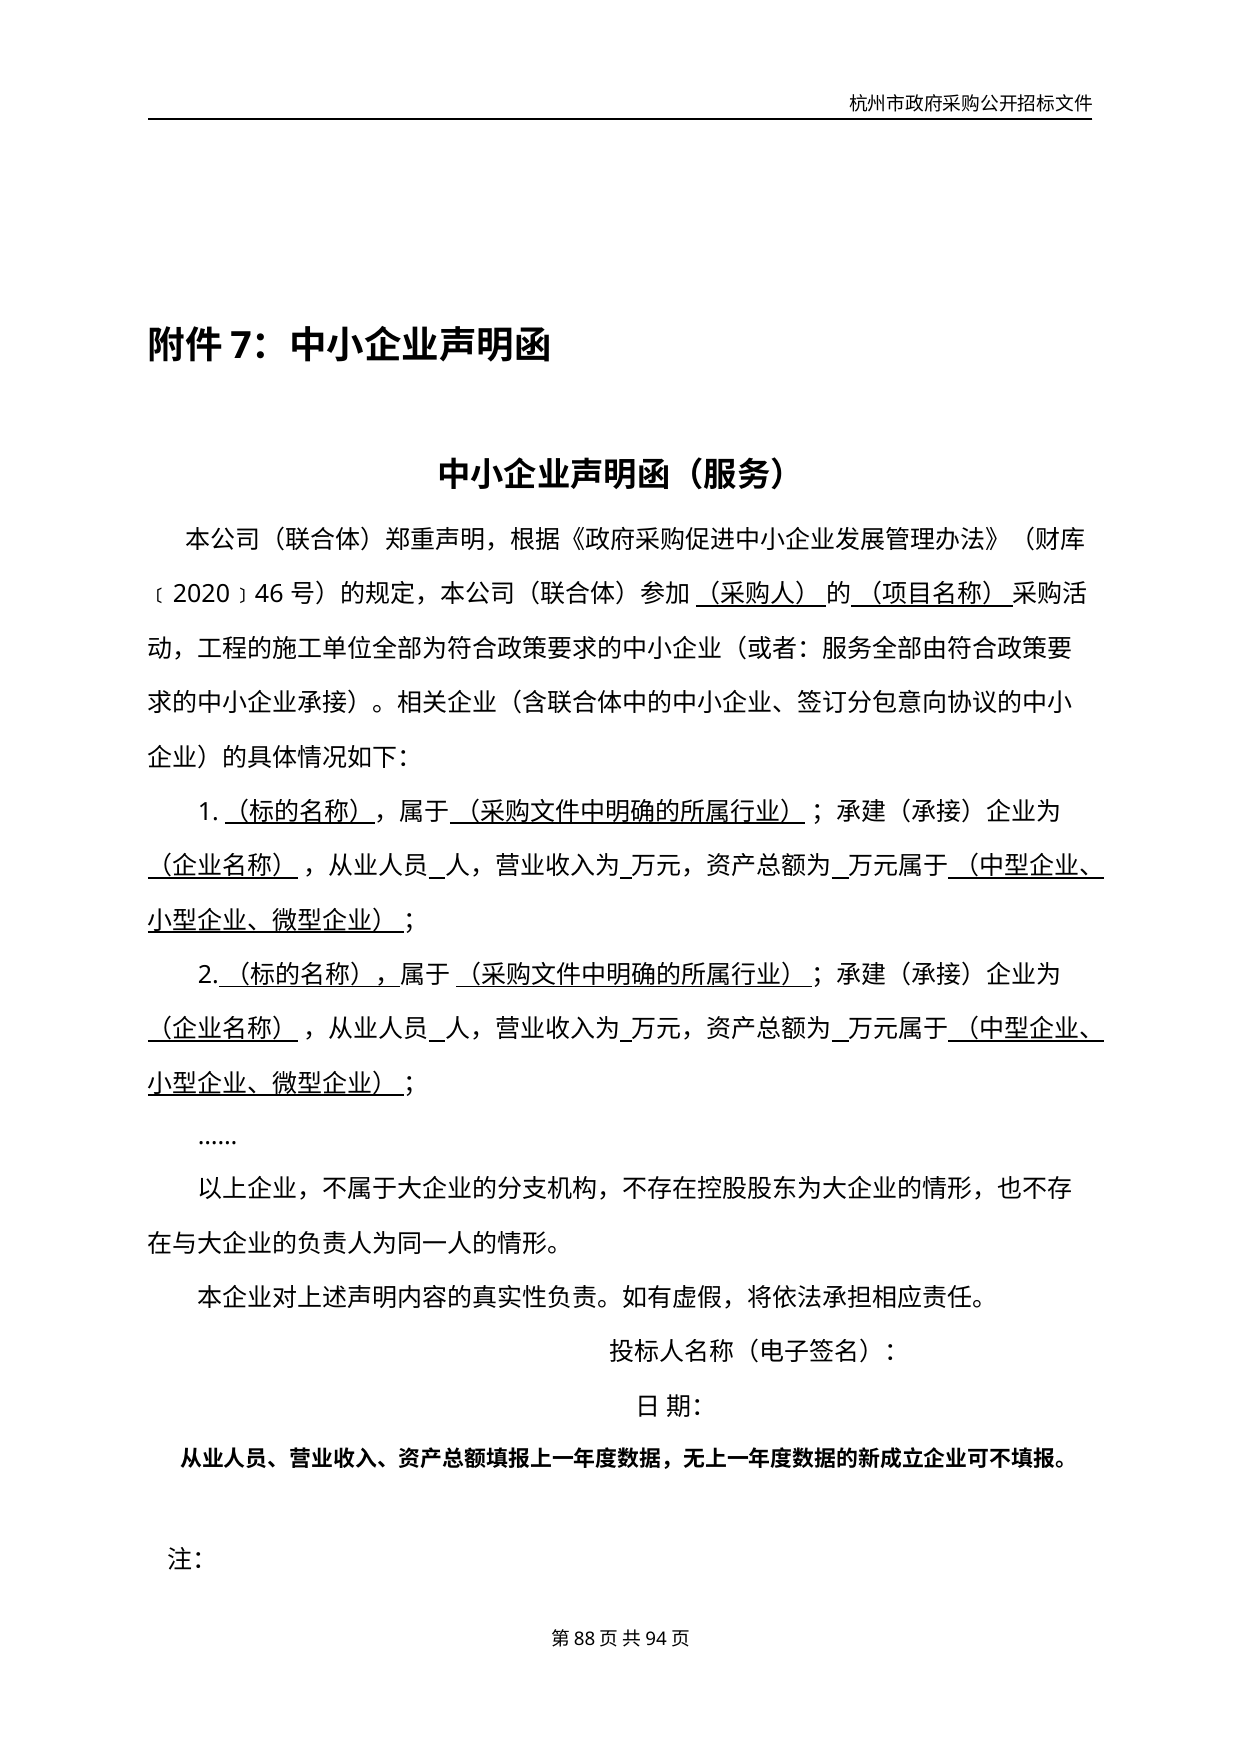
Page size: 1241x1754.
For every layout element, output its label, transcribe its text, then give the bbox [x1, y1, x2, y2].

text 中小企业声明函（服务） [148, 447, 1092, 496]
text 本公司（联合体）郑重声明，根据《政府采购促进中小企业发展管理办法》（财库﹝2020﹞46 号）的规定，本公司（联合体）参加 （采购人） 的 （项目名称） 采购活动，工程的施工单位全部为符合政策要求的中小企业（或者：服务全部由符合政策要求的中小企业承接）。相关企业（含联合体中的中小企业、签订分包意向协议的中小企业）的具体情况如下： [148, 519, 1092, 773]
text 从业人员、营业收入、资产总额填报上一年度数据，无上一年度数据的新成立企业可不填报。 [148, 1441, 1092, 1472]
text 附件7：中小企业声明函 [148, 314, 1092, 369]
text 1. （标的名称），属于 （采购文件中明确的所属行业） ；承建（承接）企业为 （企业名称） ，从业人员 人，营业收入为 万元，资产总额为 万元属于 （中型企业、小型企业、微型企业） ； [148, 791, 1092, 936]
text 以上企业，不属于大企业的分支机构，不存在控股股东为大企业的情形，也不存在与大企业的负责人为同一人的情形。 [148, 1169, 1092, 1259]
text 本企业对上述声明内容的真实性负责。如有虚假，将依法承担相应责任。 [148, 1277, 1092, 1314]
text 投标人名称（电子签名）： [148, 1332, 909, 1368]
text 2. （标的名称），属于 （采购文件中明确的所属行业） ；承建（承接）企业为 （企业名称） ，从业人员 人，营业收入为 万元，资产总额为 万元属于 （中型企业、小型企业、微型企业） ； [148, 954, 1092, 1099]
text …… [148, 1118, 1092, 1152]
text 日 期： [148, 1386, 976, 1422]
text 注： [148, 1539, 1049, 1575]
